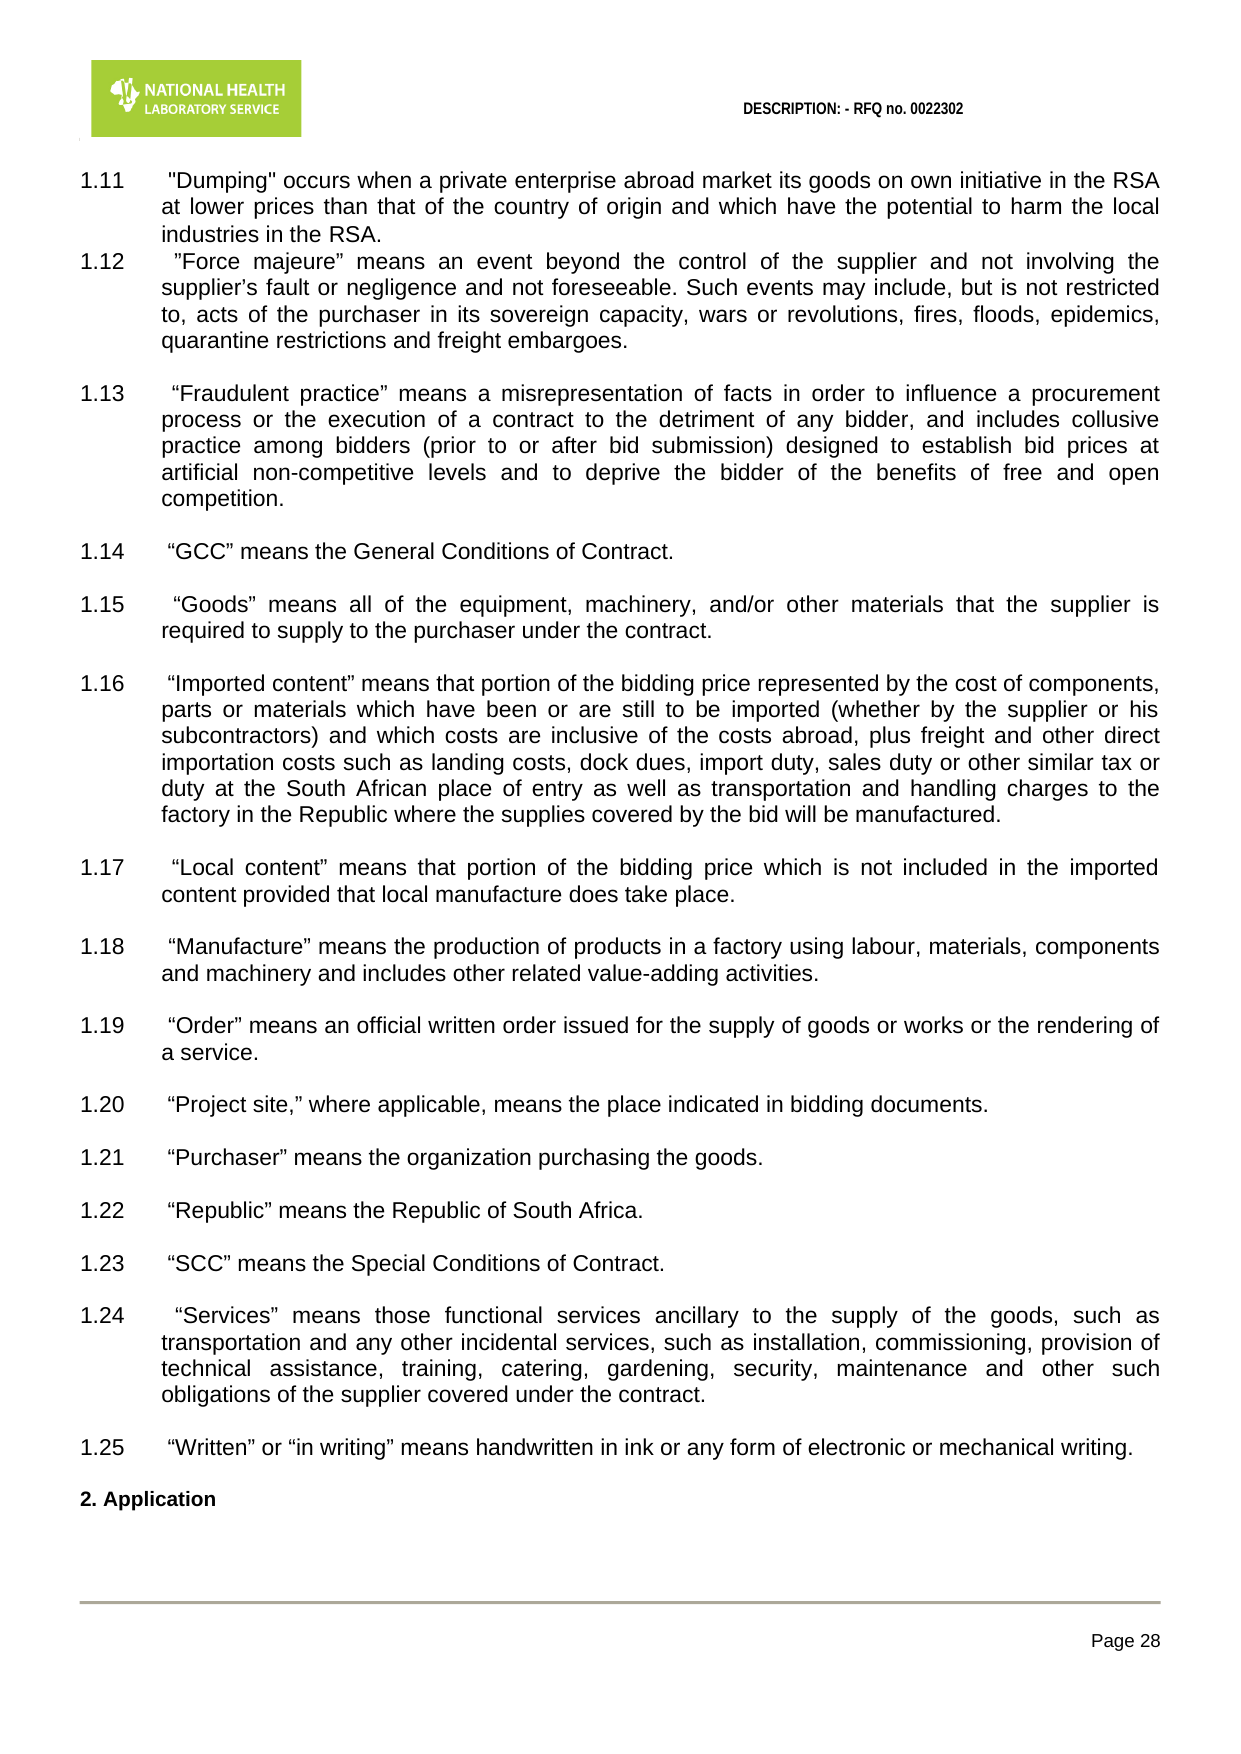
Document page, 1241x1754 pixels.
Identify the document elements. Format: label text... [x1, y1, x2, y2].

list “Purchaser” means the organization purchasing the goods. [80, 1144, 1161, 1170]
list “SCC” means the Special Conditions of Contract. [80, 1249, 1161, 1276]
list “GCC” means the General Conditions of Contract. [80, 538, 1161, 564]
list “Services” means those functional services ancillary to the supply of the goods, such as transportation and any other incidental services, such as installation, commissioning, provision of technical assistance, training, catering, gardening, security, maintenance and other such obligations of the supplier covered under the contract. [80, 1302, 1161, 1408]
list “Imported content” means that portion of the bidding price represented by the cost of components, parts or materials which have been or are still to be imported (whether by the supplier or his subcontractors) and which costs are inclusive of the costs abroad, plus freight and other direct importation costs such as landing costs, dock dues, import duty, sales duty or other similar tax or duty at the South African place of entry as well as transportation and handling charges to the factory in the Republic where the supplies covered by the bid will be manufactured. [80, 670, 1161, 828]
list “Fraudulent practice” means a misrepresentation of facts in order to influence a procurement process or the execution of a contract to the detriment of any bidder, and includes collusive practice among bidders (prior to or after bid submission) designed to establish bid prices at artificial non-competitive levels and to deprive the bidder of the benefits of free and open competition. [80, 380, 1161, 512]
list “Goods” means all of the equipment, machinery, and/or other materials that the supplier is required to supply to the purchaser under the contract. [80, 591, 1161, 643]
list “Republic” means the Republic of South Africa. [80, 1197, 1161, 1223]
list “Manufacture” means the production of products in a factory using labour, materials, components and machinery and includes other related value-adding activities. [80, 933, 1161, 986]
list “Local content” means that portion of the bidding price which is not included in the imported content provided that local manufacture does take place. [80, 854, 1161, 907]
picture [91, 60, 302, 137]
list “Written” or “in writing” means handwritten in ink or any form of electronic or mechanical writing. [80, 1434, 1161, 1460]
text 2. Application [80, 1487, 1161, 1511]
list “Project site,” where applicable, means the place indicated in bidding documents. [80, 1091, 1161, 1118]
list “Order” means an official written order issued for the supply of goods or works or the rendering of a service. [80, 1012, 1161, 1065]
list "Dumping" occurs when a private enterprise abroad market its goods on own initiative in the RSA at lower prices than that of the country of origin and which have the potential to harm the local industries in the RSA. [80, 167, 1161, 248]
list ”Force majeure” means an event beyond the control of the supplier and not involving the supplier’s fault or negligence and not foreseeable. Such events may include, but is not restricted to, acts of the purchaser in its sovereign capacity, wars or revolutions, fires, floods, epidemics, quarantine restrictions and freight embargoes. [80, 248, 1161, 353]
